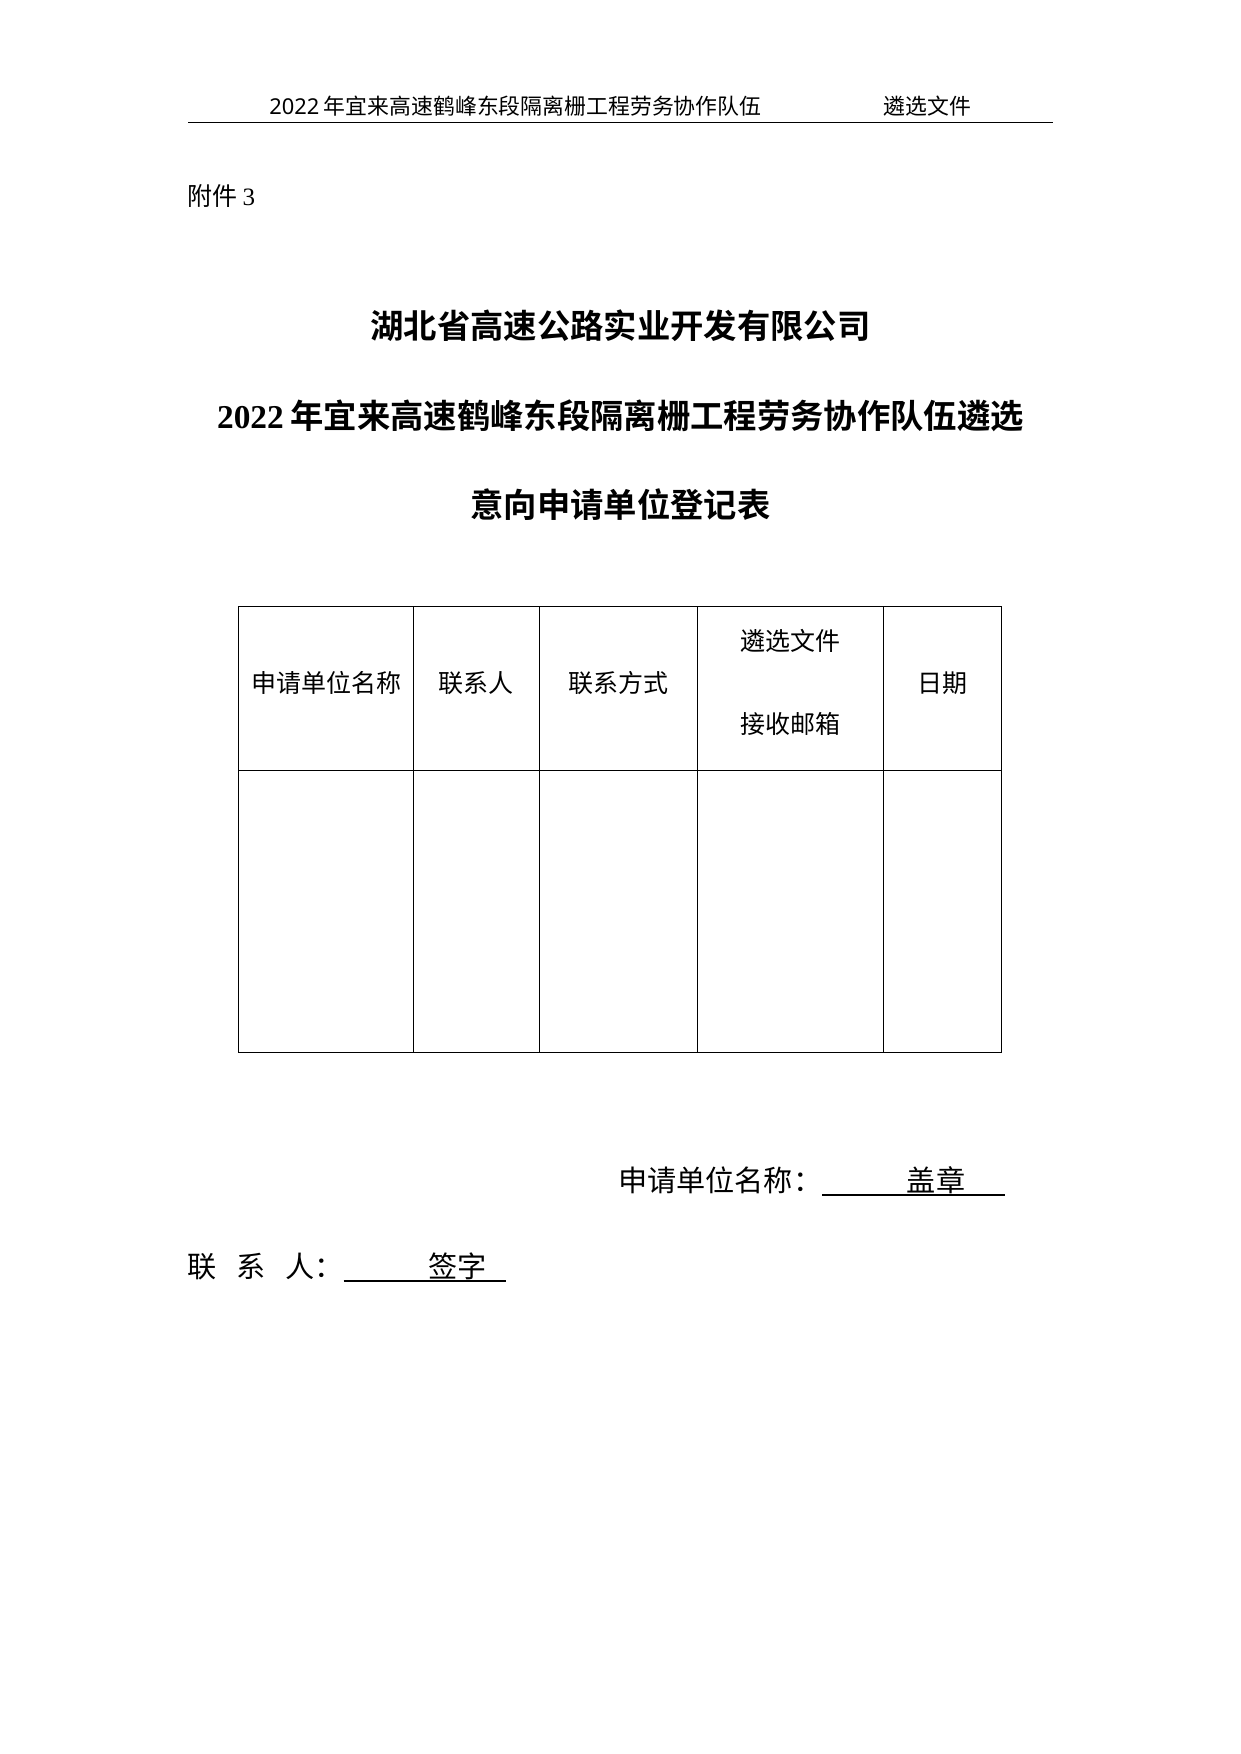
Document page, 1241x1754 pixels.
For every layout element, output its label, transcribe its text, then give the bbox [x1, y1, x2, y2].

text 意向申请单位登记表 [187, 470, 1053, 535]
table_cell [884, 771, 1001, 1052]
table_header 联系人 [414, 607, 539, 769]
table_cell [540, 771, 697, 1052]
text 申请单位名称： 盖章 [187, 1146, 965, 1211]
text 湖北省高速公路实业开发有限公司 [187, 292, 1053, 357]
table_header 申请单位名称 [239, 607, 413, 769]
text 2022年宜来高速鹤峰东段隔离栅工程劳务协作队伍遴选 [187, 381, 1053, 446]
table_cell [239, 771, 413, 1052]
table_header 联系方式 [540, 607, 697, 769]
table_cell [698, 771, 883, 1052]
table_header 遴选文件 接收邮箱 [698, 607, 883, 769]
text 附件3 [187, 162, 1053, 227]
table_header 日期 [884, 607, 1001, 769]
text 联 系 人： 签字 [187, 1233, 1053, 1298]
table_cell [414, 771, 539, 1052]
